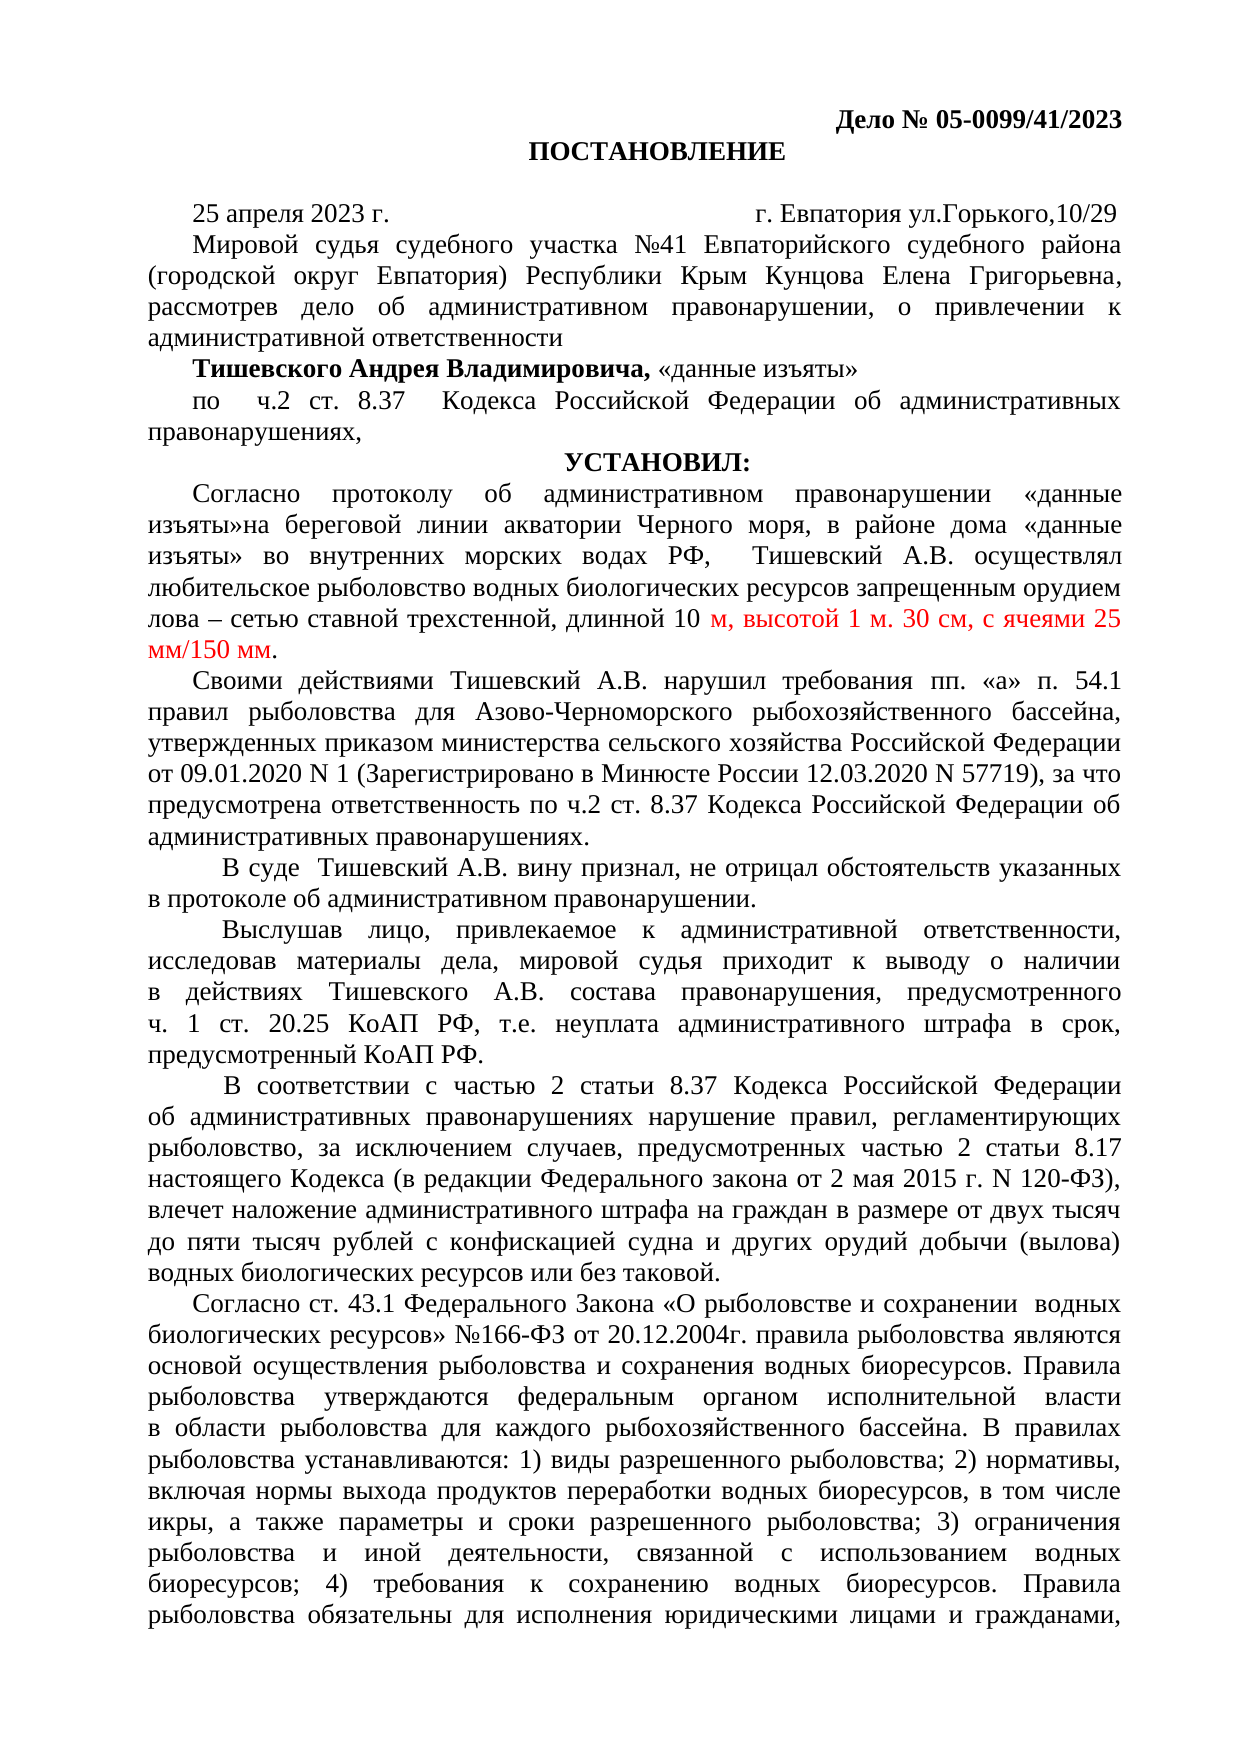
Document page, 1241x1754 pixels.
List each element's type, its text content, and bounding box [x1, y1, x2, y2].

text Своими действиями Тишевский А.В. нарушил требования пп. «а» п. 54.1 правил рыболовства для Азово-Черноморского рыбохозяйственного бассейна, утвержденных приказом министерства сельского хозяйства Российской Федерации от 09.01.2020 N 1 (Зарегистрировано в Минюсте России 12.03.2020 N 57719), за что предусмотрена ответственность по ч.2 ст. 8.37 Кодекса Российской Федерации об административных правонарушениях. [148, 664, 1122, 851]
text ПОСТАНОВЛЕНИЕ [148, 134, 1122, 166]
text В соответствии с частью 2 статьи 8.37 Кодекса Российской Федерации об административных правонарушениях нарушение правил, регламентирующих рыболовство, за исключением случаев, предусмотренных частью 2 статьи 8.17 настоящего Кодекса (в редакции Федерального закона от 2 мая 2015 г. N 120-ФЗ), влечет наложение административного штрафа на граждан в размере от двух тысяч до пяти тысяч рублей с конфискацией судна и других орудий добычи (вылова) водных биологических ресурсов или без таковой. [148, 1069, 1122, 1287]
text УСТАНОВИЛ: [148, 446, 1122, 477]
text 25 апреля 2023 г. г. Евпатория ул.Горького,10/29 [148, 197, 1122, 228]
text Тишевского Андрея Владимировича, «данные изъяты» [148, 353, 1122, 384]
text Согласно протоколу об административном правонарушении «данные изъяты»на береговой линии акватории Черного моря, в районе дома «данные изъяты» во внутренних морских водах РФ, Тишевский А.В. осуществлял любительское рыболовство водных биологических ресурсов запрещенным орудием лова – сетью ставной трехстенной, длинной 10 м, высотой 1 м. 30 см, с ячеями 25 мм/150 мм. [148, 477, 1122, 664]
text по ч.2 ст. 8.37 Кодекса Российской Федерации об административных правонарушениях, [148, 384, 1122, 446]
text Дело № 05-0099/41/2023 [148, 103, 1122, 134]
text Выслушав лицо, привлекаемое к административной ответственности, исследовав материалы дела, мировой судья приходит к выводу о наличии в действиях Тишевского А.В. состава правонарушения, предусмотренного ч. 1 ст. 20.25 КоАП РФ, т.е. неуплата административного штрафа в срок, предусмотренный КоАП РФ. [148, 913, 1122, 1069]
text В суде Тишевский А.В. вину признал, не отрицал обстоятельств указанных в протоколе об административном правонарушении. [148, 851, 1122, 913]
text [148, 1287, 1122, 1629]
text Мировой судья судебного участка №41 Евпаторийского судебного района (городской округ Евпатория) Республики Крым Кунцова Елена Григорьевна, рассмотрев дело об административном правонарушении, о привлечении к административной ответственности [148, 228, 1122, 353]
